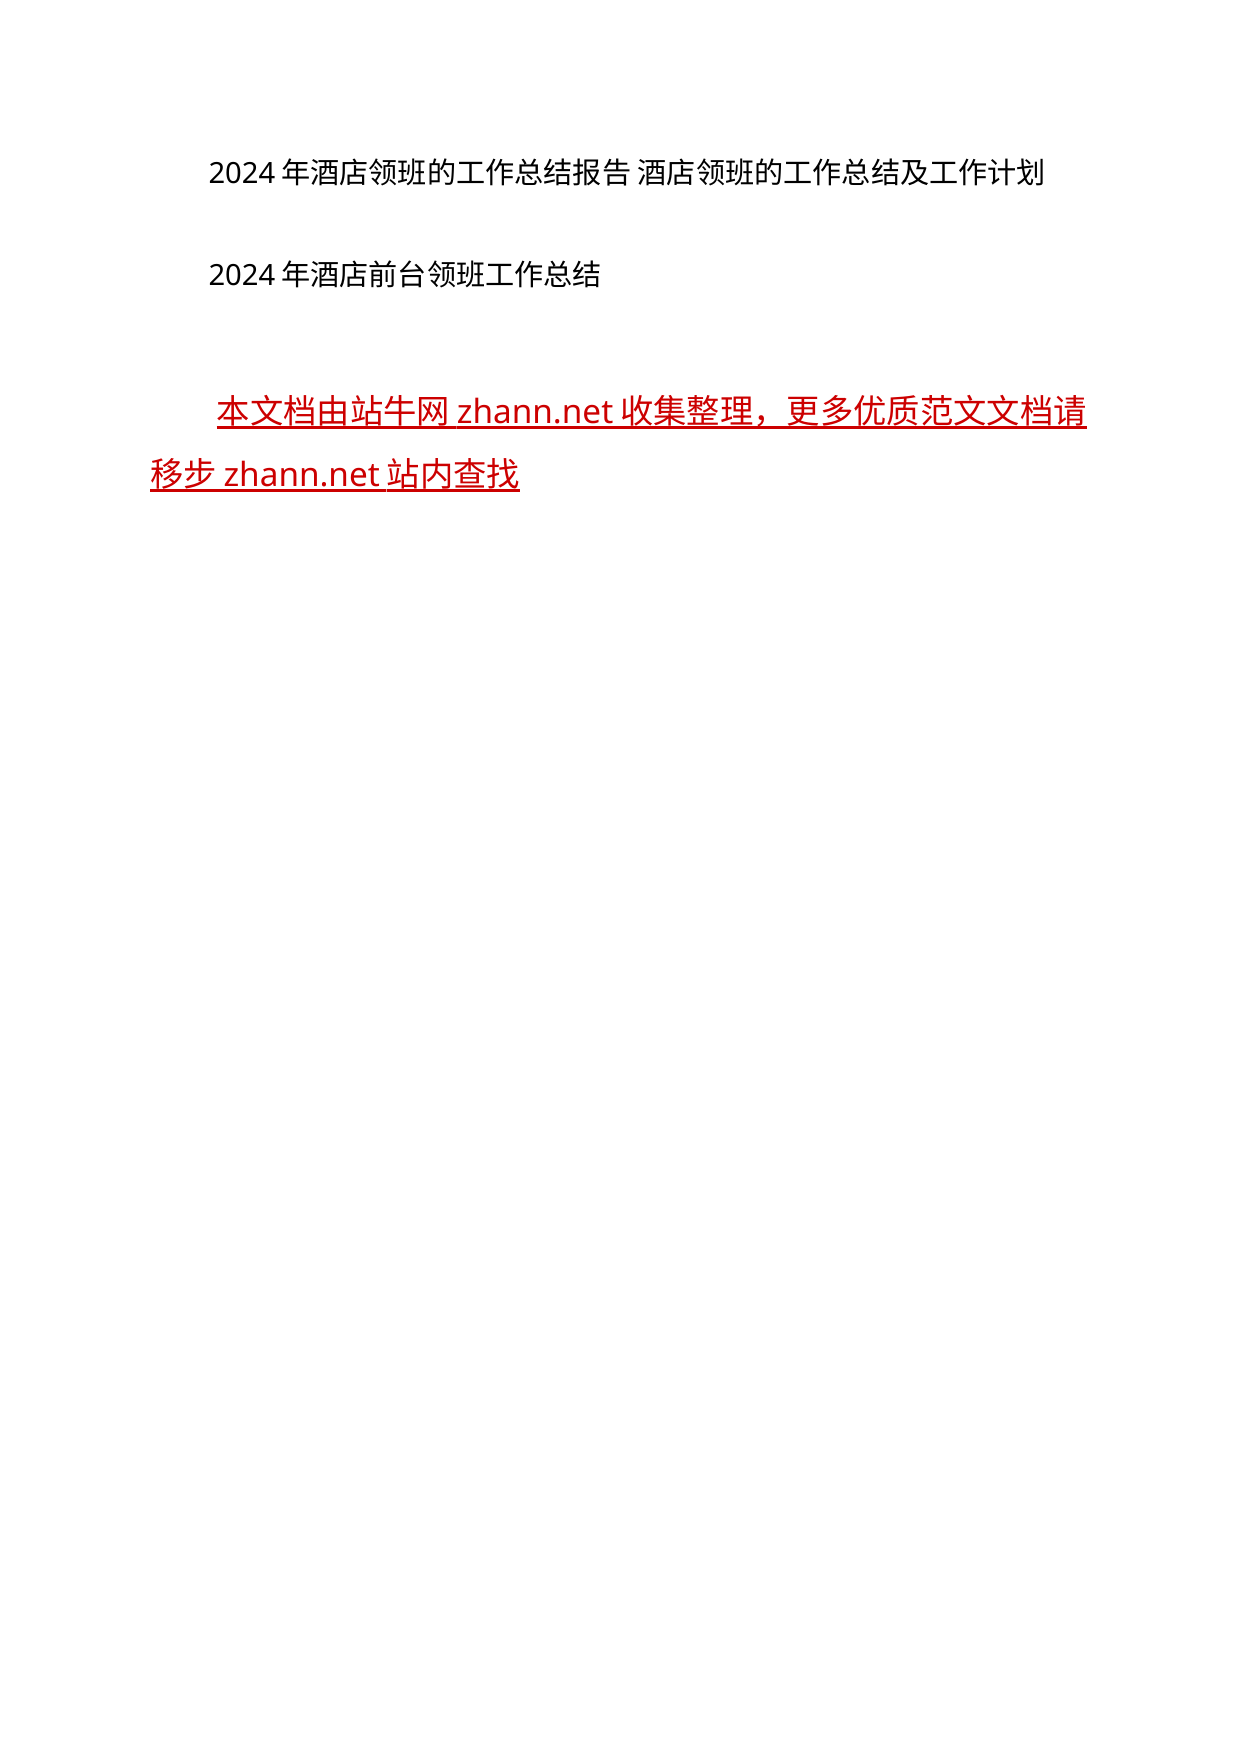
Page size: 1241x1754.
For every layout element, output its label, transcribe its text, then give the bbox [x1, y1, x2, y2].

text 本文档由站牛网zhann.net收集整理，更多优质范文文档请移步zhann.net站内查找 [150, 385, 1090, 496]
text 2024年酒店前台领班工作总结 [150, 252, 1090, 294]
text 2024年酒店领班的工作总结报告 酒店领班的工作总结及工作计划 [150, 150, 1090, 192]
